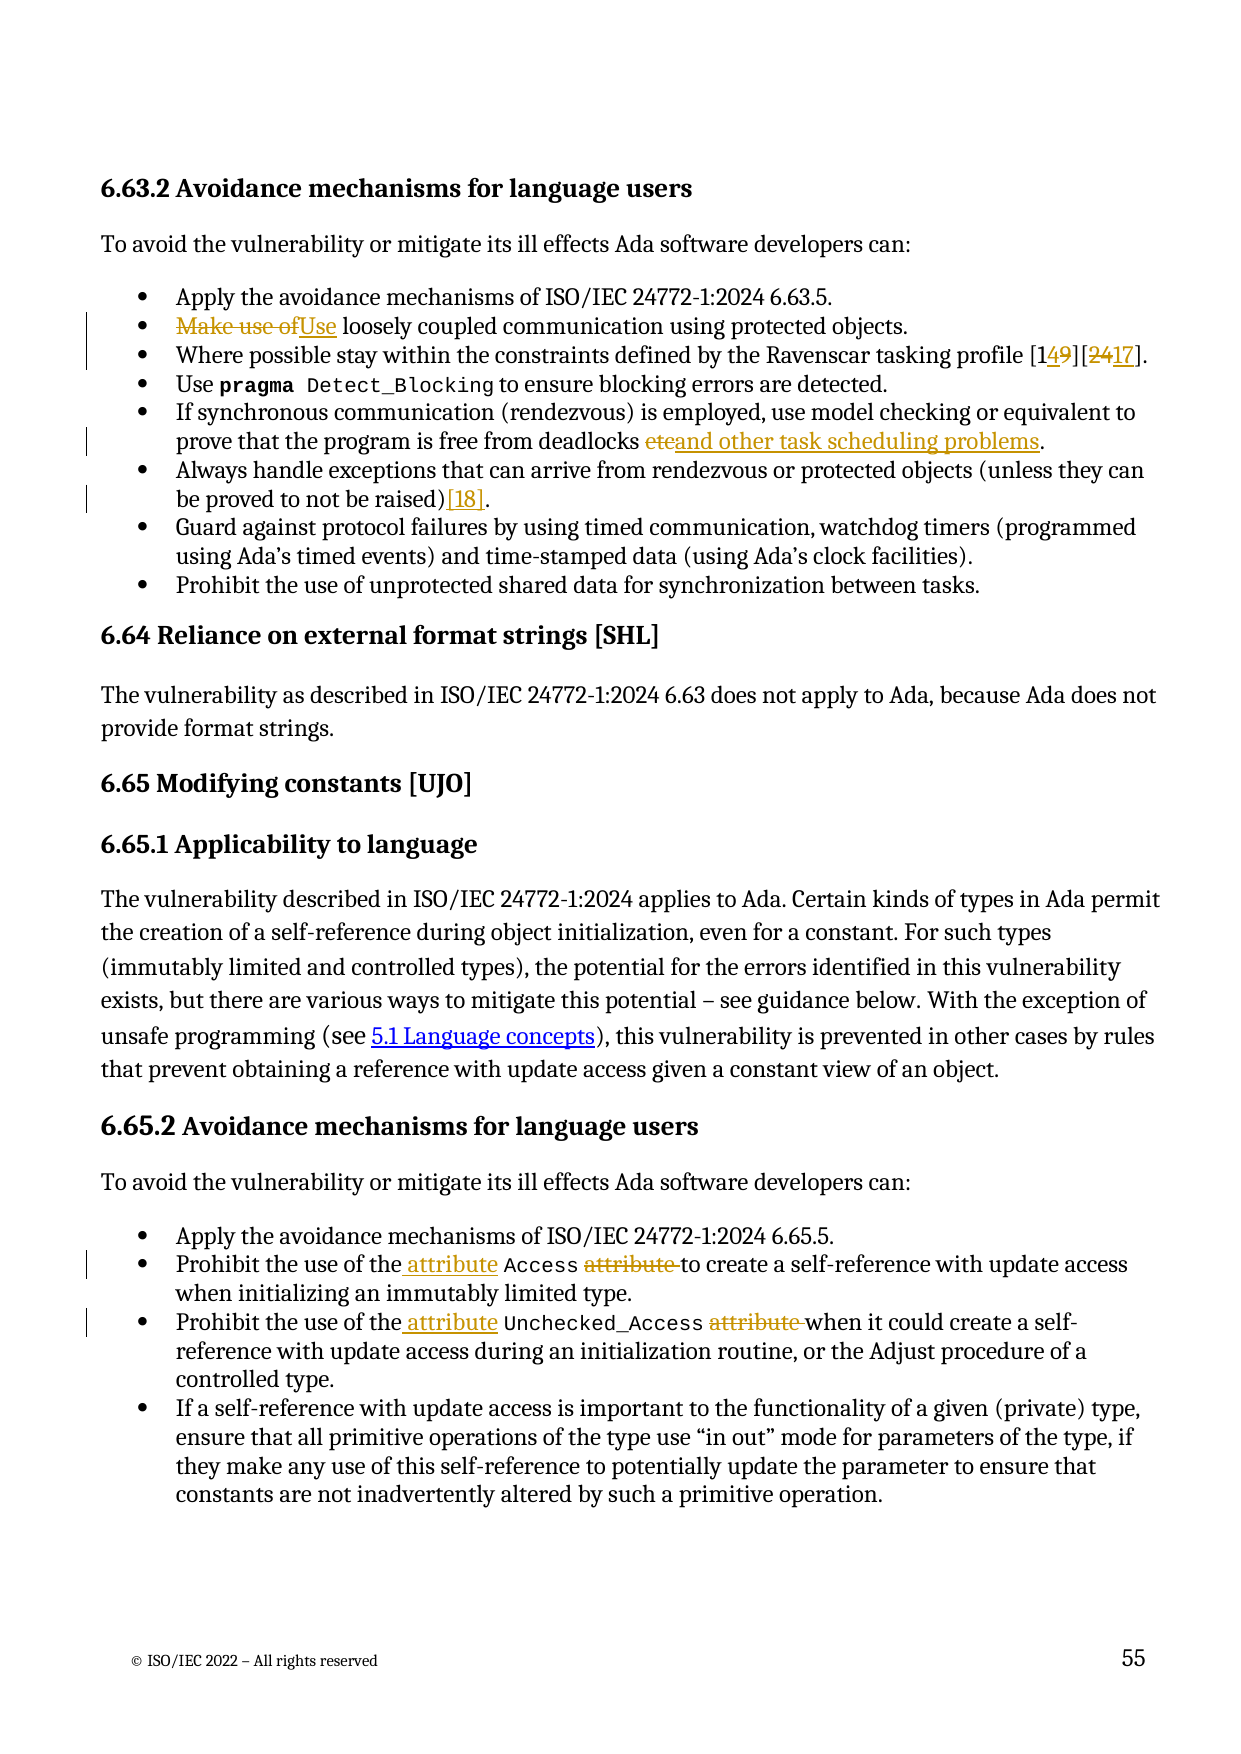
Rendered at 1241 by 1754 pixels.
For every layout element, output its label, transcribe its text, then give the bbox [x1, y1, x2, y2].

subtitle 6.65.2 Avoidance mechanisms for language users [101, 1109, 1164, 1143]
subtitle 6.63.2 Avoidance mechanisms for language users [101, 173, 1164, 205]
text To avoid the vulnerability or mitigate its ill effects Ada software developers can: [101, 1168, 1164, 1196]
list Prohibit the use of the Unchecked_Access when it could create a self-reference with update access during an initialization routine, or the Adjust procedure of a controlled type. [138, 1308, 1164, 1394]
subtitle 6.65 Modifying constants [UJO] [101, 768, 1164, 799]
subtitle 6.65.1 Applicability to language [101, 829, 1164, 860]
list loosely coupled communication using protected objects. [138, 312, 1164, 341]
text The vulnerability as described in ISO/IEC 24772-1:2024 6.63 does not apply to Ada, because Ada does not provide format strings. [101, 681, 1164, 743]
list Use pragma Detect_Blocking to ensure blocking errors are detected. [138, 369, 1164, 398]
subtitle 6.64 Reliance on external format strings [SHL] [101, 620, 1164, 652]
list If a self-reference with update access is important to the functionality of a given (private) type, ensure that all primitive operations of the type use “in out” mode for parameters of the type, if they make any use of this self-reference to potentially update the parameter to ensure that constants are not inadvertently altered by such a primitive operation. [138, 1394, 1164, 1509]
list If synchronous communication (rendezvous) is employed, use model checking or equivalent to prove that the program is free from deadlocks . [138, 398, 1164, 456]
list Where possible stay within the constraints defined by the Ravenscar tasking profile [1][]. [138, 341, 1164, 369]
list Apply the avoidance mechanisms of ISO/IEC 24772-1:2024 6.63.5. [138, 283, 1164, 312]
list Guard against protocol failures by using timed communication, watchdog timers (programmed using Ada’s timed events) and time-stamped data (using Ada’s clock facilities). [138, 513, 1164, 571]
text The vulnerability described in ISO/IEC 24772-1:2024 applies to Ada. Certain kinds of types in Ada permit the creation of a self-reference during object initialization, even for a constant. For such types (immutably limited and controlled types), the potential for the errors identified in this vulnerability exists, but there are various ways to mitigate this potential – see guidance below. With the exception of unsafe programming (see 5.1 Language concepts), this vulnerability is prevented in other cases by rules that prevent obtaining a reference with update access given a constant view of an object. [101, 885, 1164, 1084]
text To avoid the vulnerability or mitigate its ill effects Ada software developers can: [101, 229, 1164, 258]
list Always handle exceptions that can arrive from rendezvous or protected objects (unless they can be proved to not be raised). [138, 456, 1164, 513]
list Prohibit the use of the Access to create a self-reference with update access when initializing an immutably limited type. [138, 1250, 1164, 1308]
list Apply the avoidance mechanisms of ISO/IEC 24772-1:2024 6.65.5. [138, 1222, 1164, 1250]
list Prohibit the use of unprotected shared data for synchronization between tasks. [138, 571, 1164, 599]
